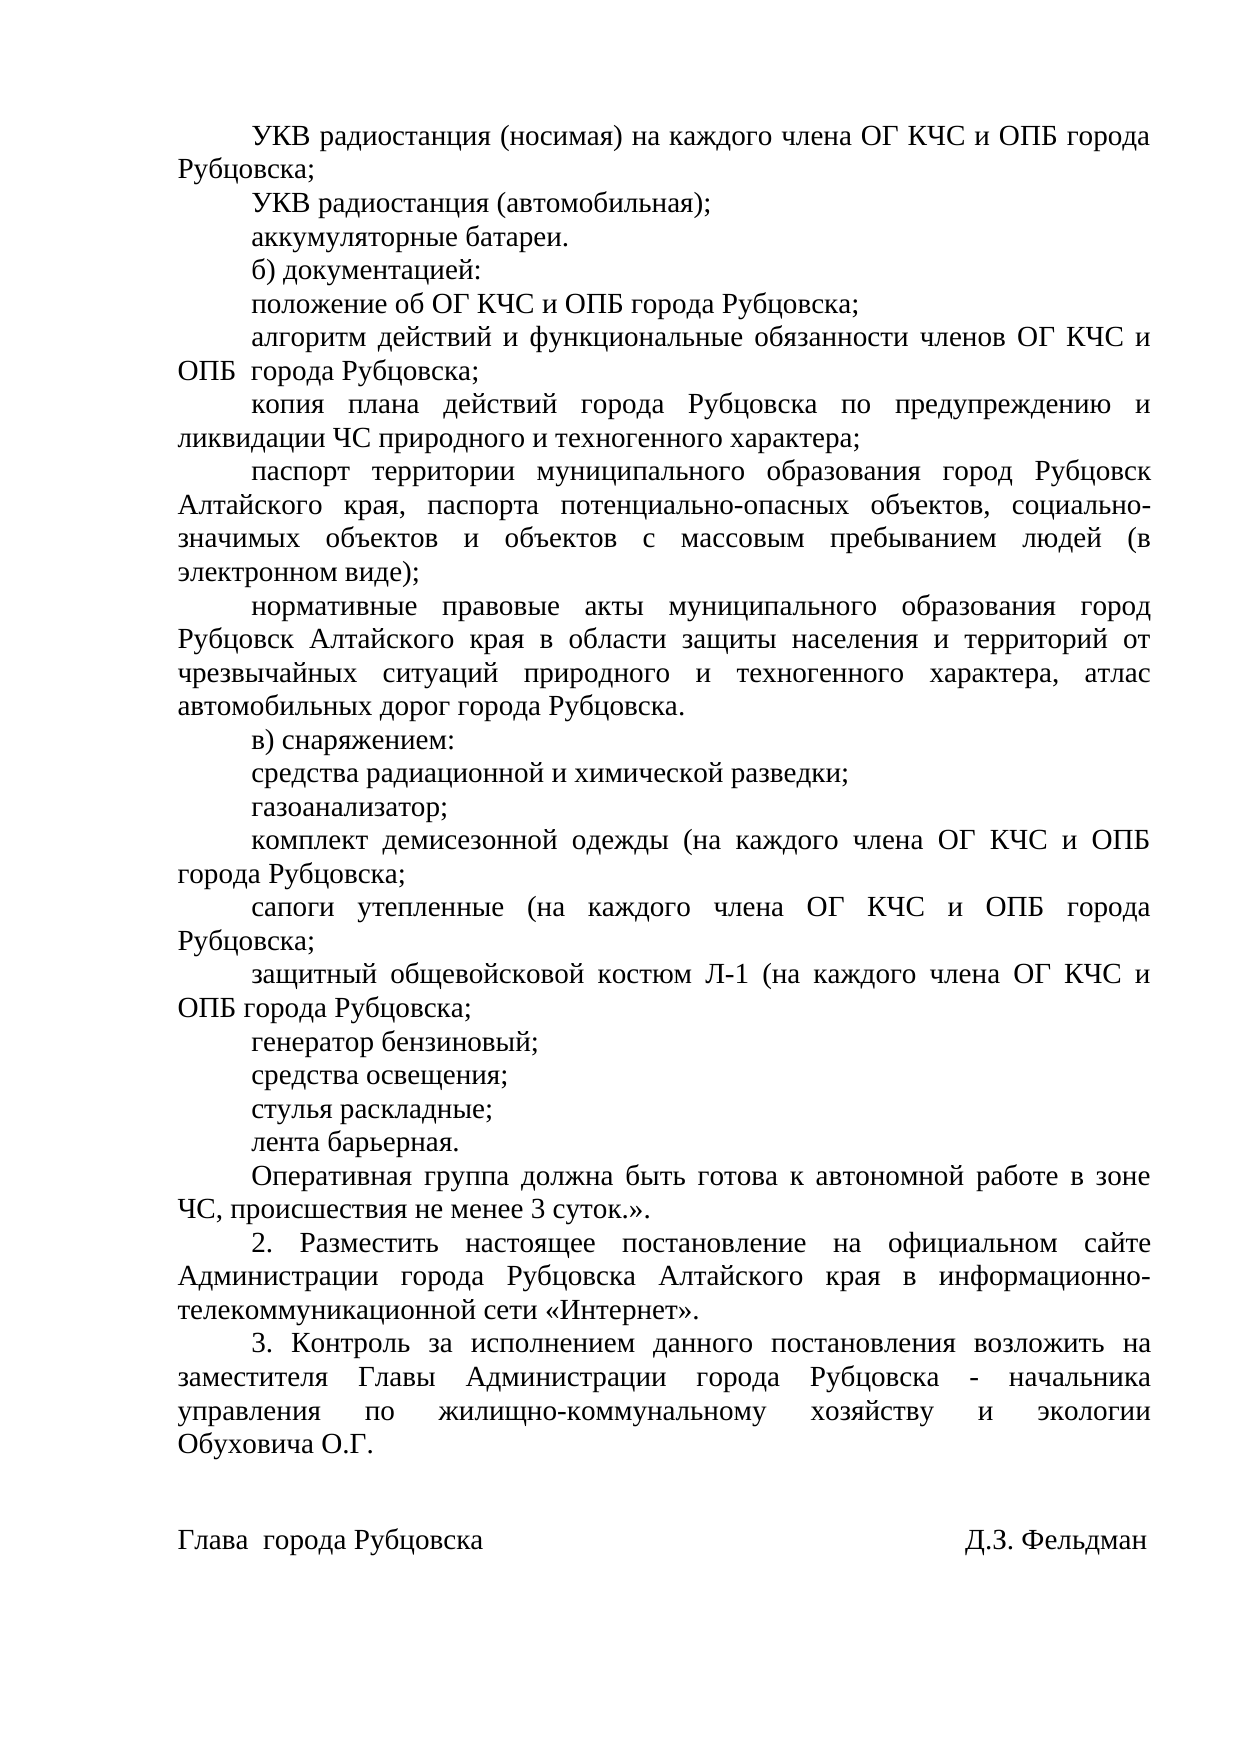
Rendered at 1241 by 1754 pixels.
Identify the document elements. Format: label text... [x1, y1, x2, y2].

text аккумуляторные батареи. [177, 219, 1152, 252]
text средства радиационной и химической разведки; [177, 755, 1152, 789]
text УКВ радиостанция (автомобильная); [177, 185, 1152, 219]
text стулья раскладные; [177, 1091, 1152, 1124]
text б) документацией: [177, 252, 1152, 286]
text средства освещения; [177, 1057, 1152, 1091]
text Глава города Рубцовска Д.З. Фельдман [177, 1522, 1152, 1556]
text газоанализатор; [177, 789, 1152, 822]
text в) снаряжением: [177, 722, 1152, 755]
text алгоритм действий и функциональные обязанности членов ОГ КЧС и ОПБ города Рубцовска; [177, 319, 1152, 386]
text нормативные правовые акты муниципального образования город Рубцовск Алтайского края в области защиты населения и территорий от чрезвычайных ситуаций природного и техногенного характера, атлас автомобильных дорог города Рубцовска. [177, 588, 1152, 722]
text положение об ОГ КЧС и ОПБ города Рубцовска; [177, 286, 1152, 319]
text копия плана действий города Рубцовска по предупреждению и ликвидации ЧС природного и техногенного характера; [177, 386, 1152, 453]
text Оперативная группа должна быть готова к автономной работе в зоне ЧС, происшествия не менее 3 суток.». [177, 1158, 1152, 1225]
text сапоги утепленные (на каждого члена ОГ КЧС и ОПБ города Рубцовска; [177, 889, 1152, 957]
text УКВ радиостанция (носимая) на каждого члена ОГ КЧС и ОПБ города Рубцовска; [177, 118, 1152, 185]
text комплект демисезонной одежды (на каждого члена ОГ КЧС и ОПБ города Рубцовска; [177, 822, 1152, 889]
text паспорт территории муниципального образования город Рубцовск Алтайского края, паспорта потенциально-опасных объектов, социально-значимых объектов и объектов с массовым пребыванием людей (в электронном виде); [177, 453, 1152, 588]
text 2. Разместить настоящее постановление на официальном сайте Администрации города Рубцовска Алтайского края в информационно-телекоммуникационной сети «Интернет». [177, 1225, 1152, 1326]
text лента барьерная. [177, 1124, 1152, 1158]
text защитный общевойсковой костюм Л-1 (на каждого члена ОГ КЧС и ОПБ города Рубцовска; [177, 957, 1152, 1024]
text 3. Контроль за исполнением данного постановления возложить на заместителя Главы Администрации города Рубцовска - начальника управления по жилищно-коммунальному хозяйству и экологии Обуховича О.Г. [177, 1326, 1152, 1460]
text генератор бензиновый; [177, 1024, 1152, 1057]
